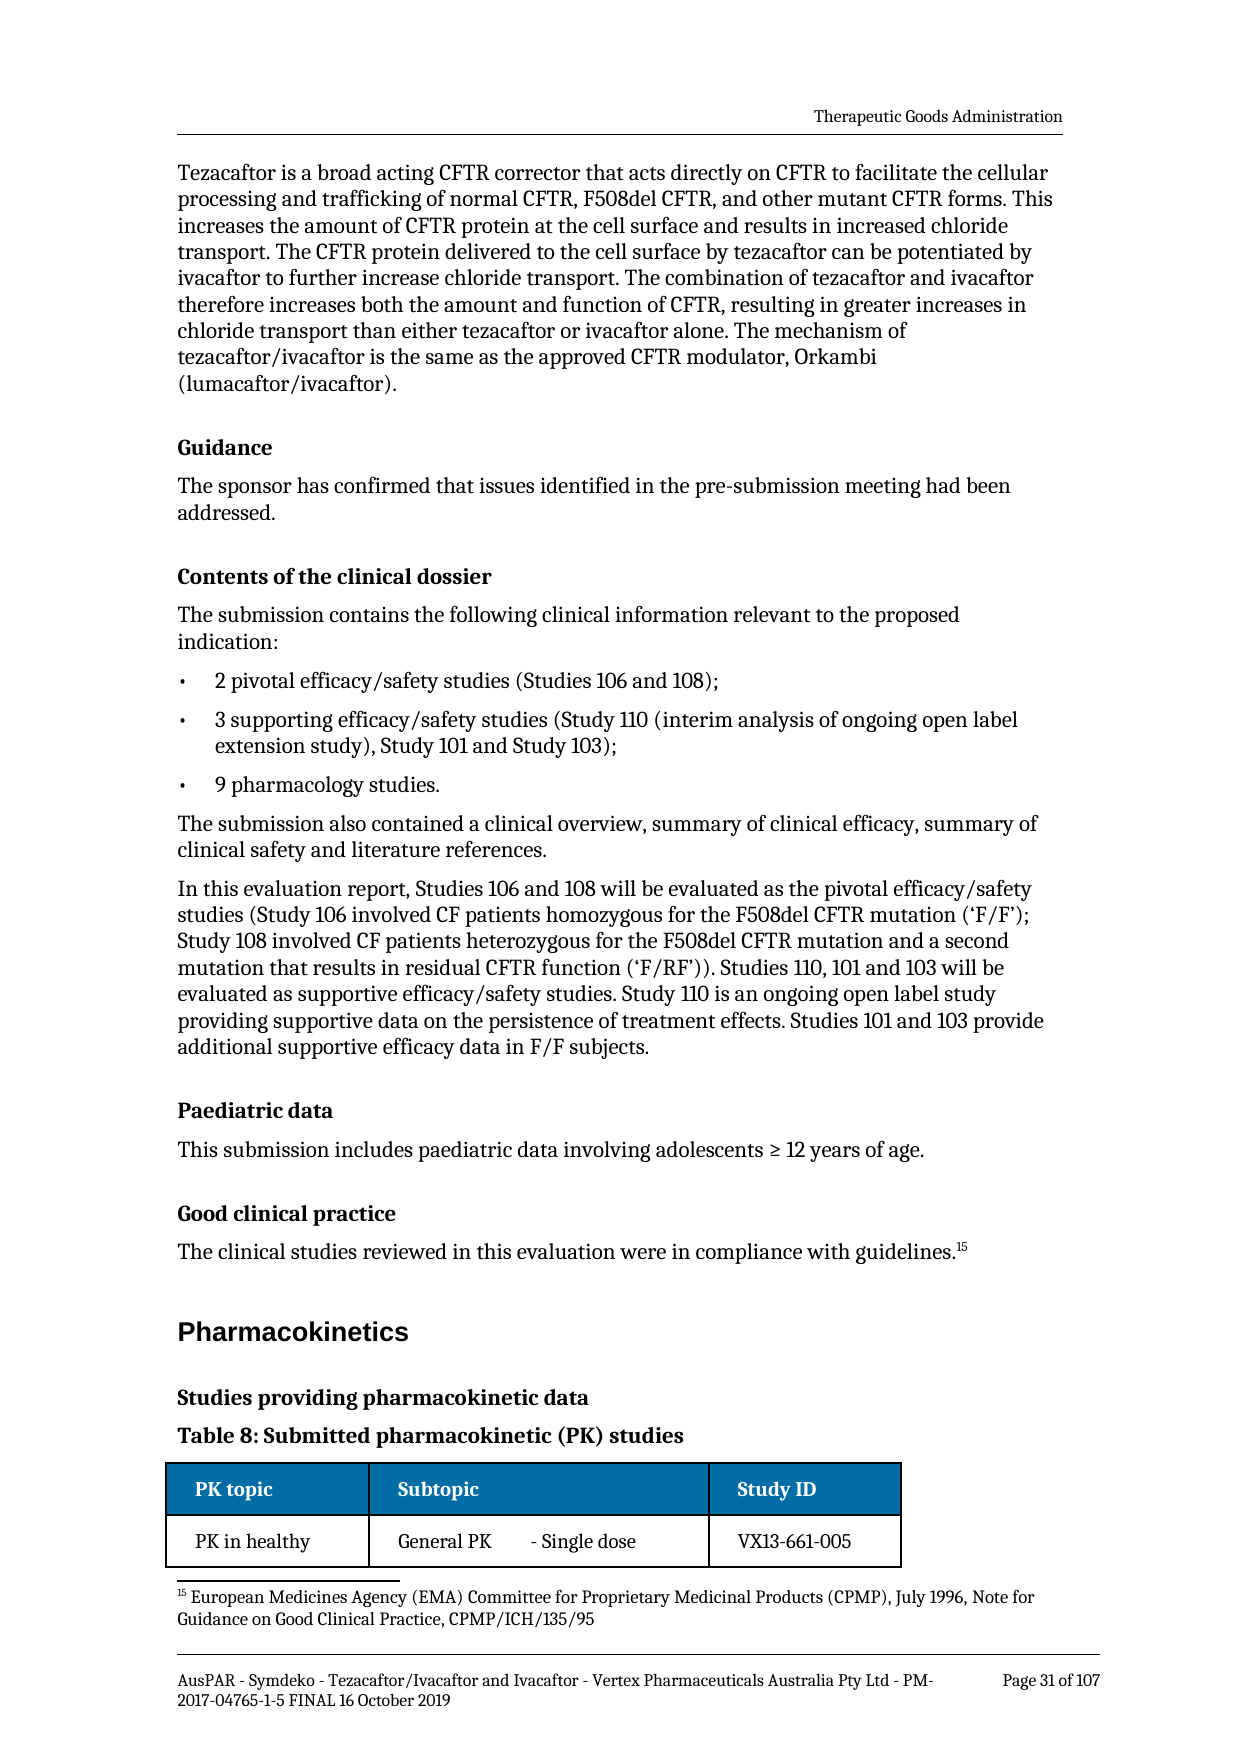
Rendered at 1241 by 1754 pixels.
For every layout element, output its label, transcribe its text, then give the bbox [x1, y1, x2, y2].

title Table 8: Submitted pharmacokinetic (PK) studies [177, 1423, 1063, 1449]
subtitle Studies providing pharmacokinetic data [177, 1384, 1063, 1411]
subtitle Good clinical practice [177, 1200, 1063, 1227]
subtitle Paediatric data [177, 1098, 1063, 1124]
table_header Subtopic [370, 1464, 708, 1514]
list 2 pivotal efficacy/safety studies (Studies 106 and 108); [177, 667, 1063, 694]
text The sponsor has confirmed that issues identified in the pre-submission meeting had been addressed. [177, 473, 1063, 526]
text The clinical studies reviewed in this evaluation were in compliance with guidelines. [177, 1239, 1063, 1266]
table_cell General PK - Single dose mass balance [370, 1516, 708, 1566]
table_header Study ID [710, 1464, 900, 1514]
table_cell VX13-661-005 [710, 1516, 900, 1566]
list 9 pharmacology studies. [177, 772, 1063, 798]
subtitle Contents of the clinical dossier [177, 563, 1063, 590]
table_header PK topic [167, 1464, 368, 1514]
text Tezacaftor is a broad acting CFTR corrector that acts directly on CFTR to facilitate the cellular processing and trafficking of normal CFTR, F508del CFTR, and other mutant CFTR forms. This increases the amount of CFTR protein at the cell surface and results in increased chloride transport. The CFTR protein delivered to the cell surface by tezacaftor can be potentiated by ivacaftor to further increase chloride transport. The combination of tezacaftor and ivacaftor therefore increases both the amount and function of CFTR, resulting in greater increases in chloride transport than either tezacaftor or ivacaftor alone. The mechanism of tezacaftor/ivacaftor is the same as the approved CFTR modulator, Orkambi (lumacaftor/ivacaftor). [177, 160, 1063, 397]
subtitle Pharmacokinetics [177, 1316, 1063, 1347]
table_cell PK in healthy adults [167, 1516, 368, 1566]
subtitle Guidance [177, 434, 1063, 461]
text In this evaluation report, Studies 106 and 108 will be evaluated as the pivotal efficacy/safety studies (Study 106 involved CF patients homozygous for the F508del CFTR mutation (‘F/F’); Study 108 involved CF patients heterozygous for the F508del CFTR mutation and a second mutation that results in residual CFTR function (‘F/RF’)). Studies 110, 101 and 103 will be evaluated as supportive efficacy/safety studies. Study 110 is an ongoing open label study providing supportive data on the persistence of treatment effects. Studies 101 and 103 provide additional supportive efficacy data in F/F subjects. [177, 876, 1063, 1060]
text The submission also contained a clinical overview, summary of clinical efficacy, summary of clinical safety and literature references. [177, 810, 1063, 863]
text This submission includes paediatric data involving adolescents ≥ 12 years of age. [177, 1136, 1063, 1163]
list 3 supporting efficacy/safety studies (Study 110 (interim analysis of ongoing open label extension study), Study 101 and Study 103); [177, 706, 1063, 759]
text The submission contains the following clinical information relevant to the proposed indication: [177, 602, 1063, 655]
